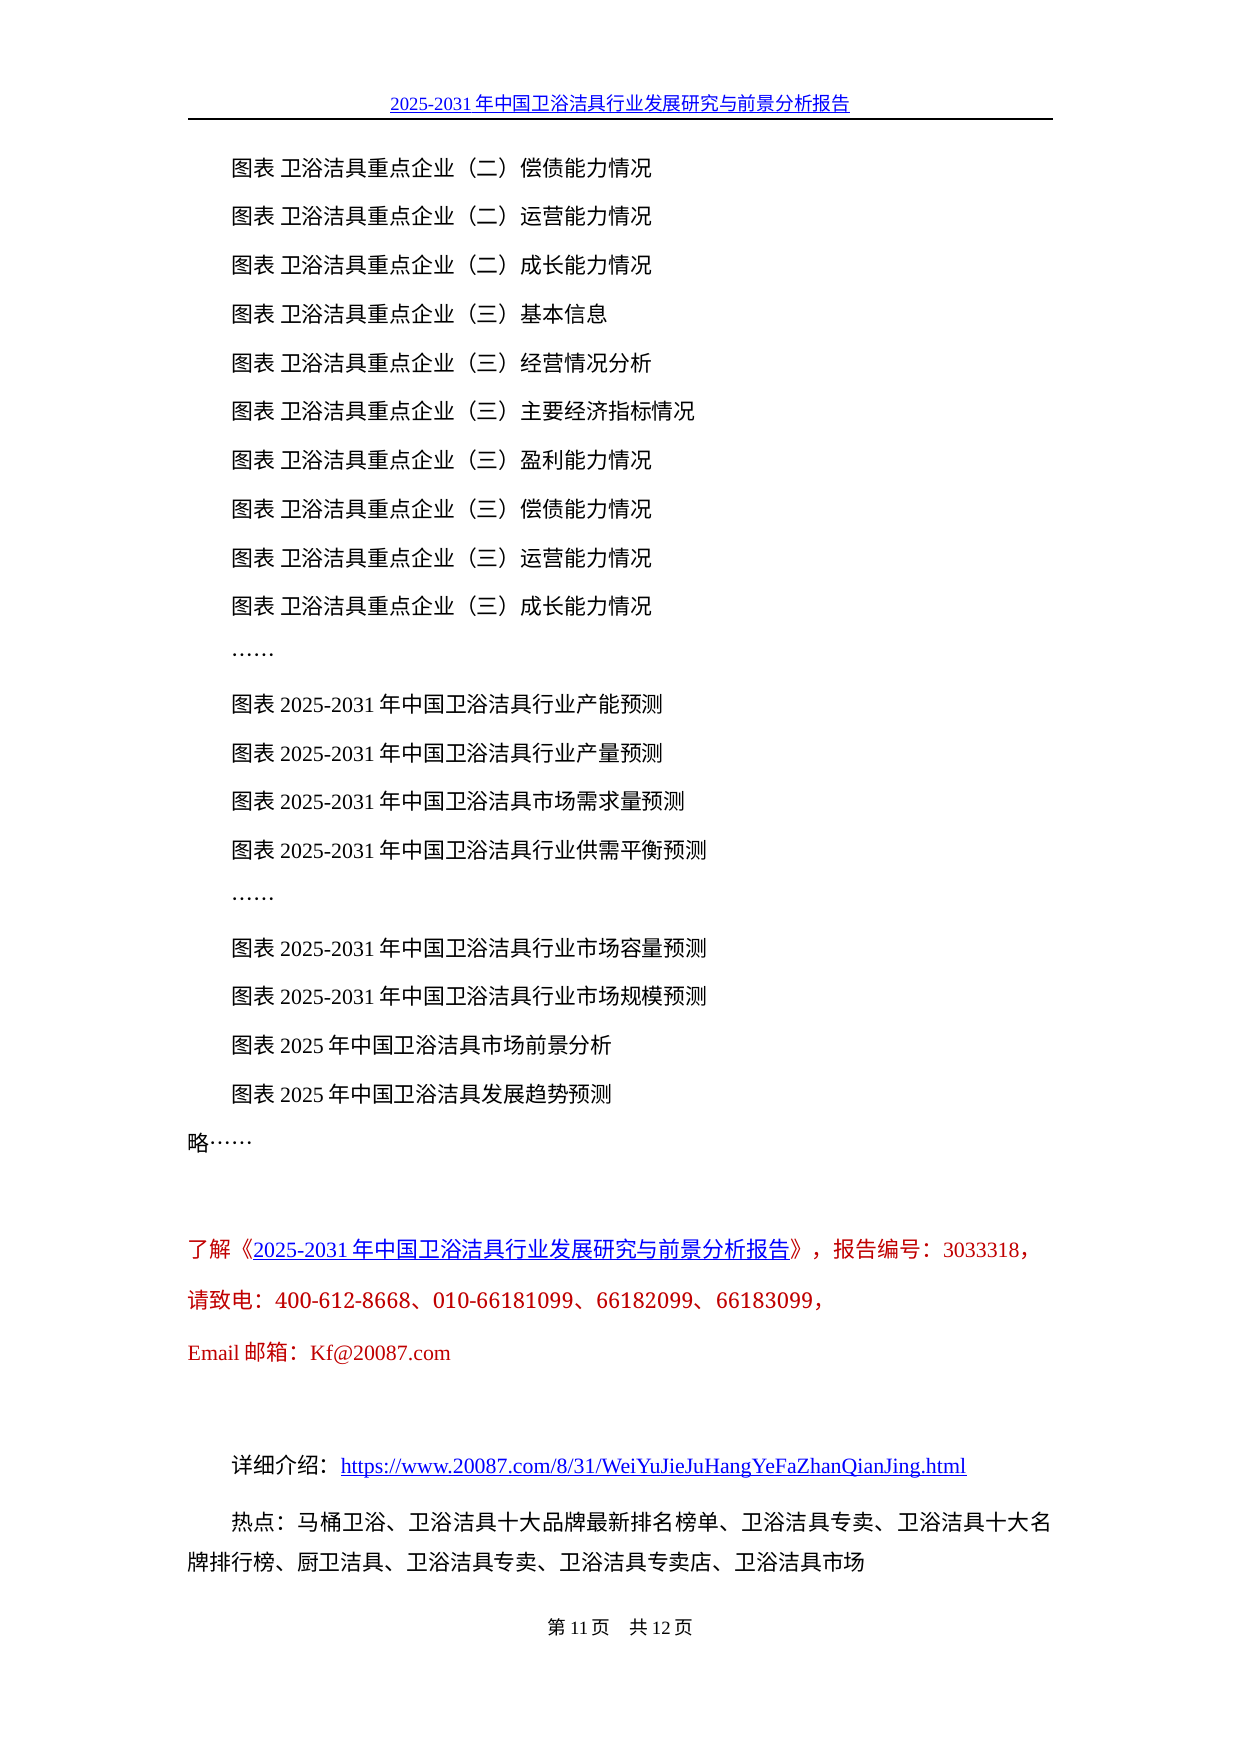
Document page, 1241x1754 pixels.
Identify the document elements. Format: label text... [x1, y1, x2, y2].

text 请致电：400-612-8668、010-66181099、66182099、66183099， [187, 1283, 1053, 1316]
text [187, 150, 1053, 1158]
text Email邮箱：Kf@20087.com [187, 1335, 1053, 1367]
text 热点：马桶卫浴、卫浴洁具十大品牌最新排名榜单、卫浴洁具专卖、卫浴洁具十大名牌排行榜、厨卫洁具、卫浴洁具专卖、卫浴洁具专卖店、卫浴洁具市场 [187, 1504, 1053, 1577]
text 详细介绍：https://www.20087.com/8/31/WeiYuJieJuHangYeFaZhanQianJing.html [187, 1448, 1053, 1480]
text 了解《2025-2031年中国卫浴洁具行业发展研究与前景分析报告》，报告编号：3033318， [187, 1232, 1053, 1264]
